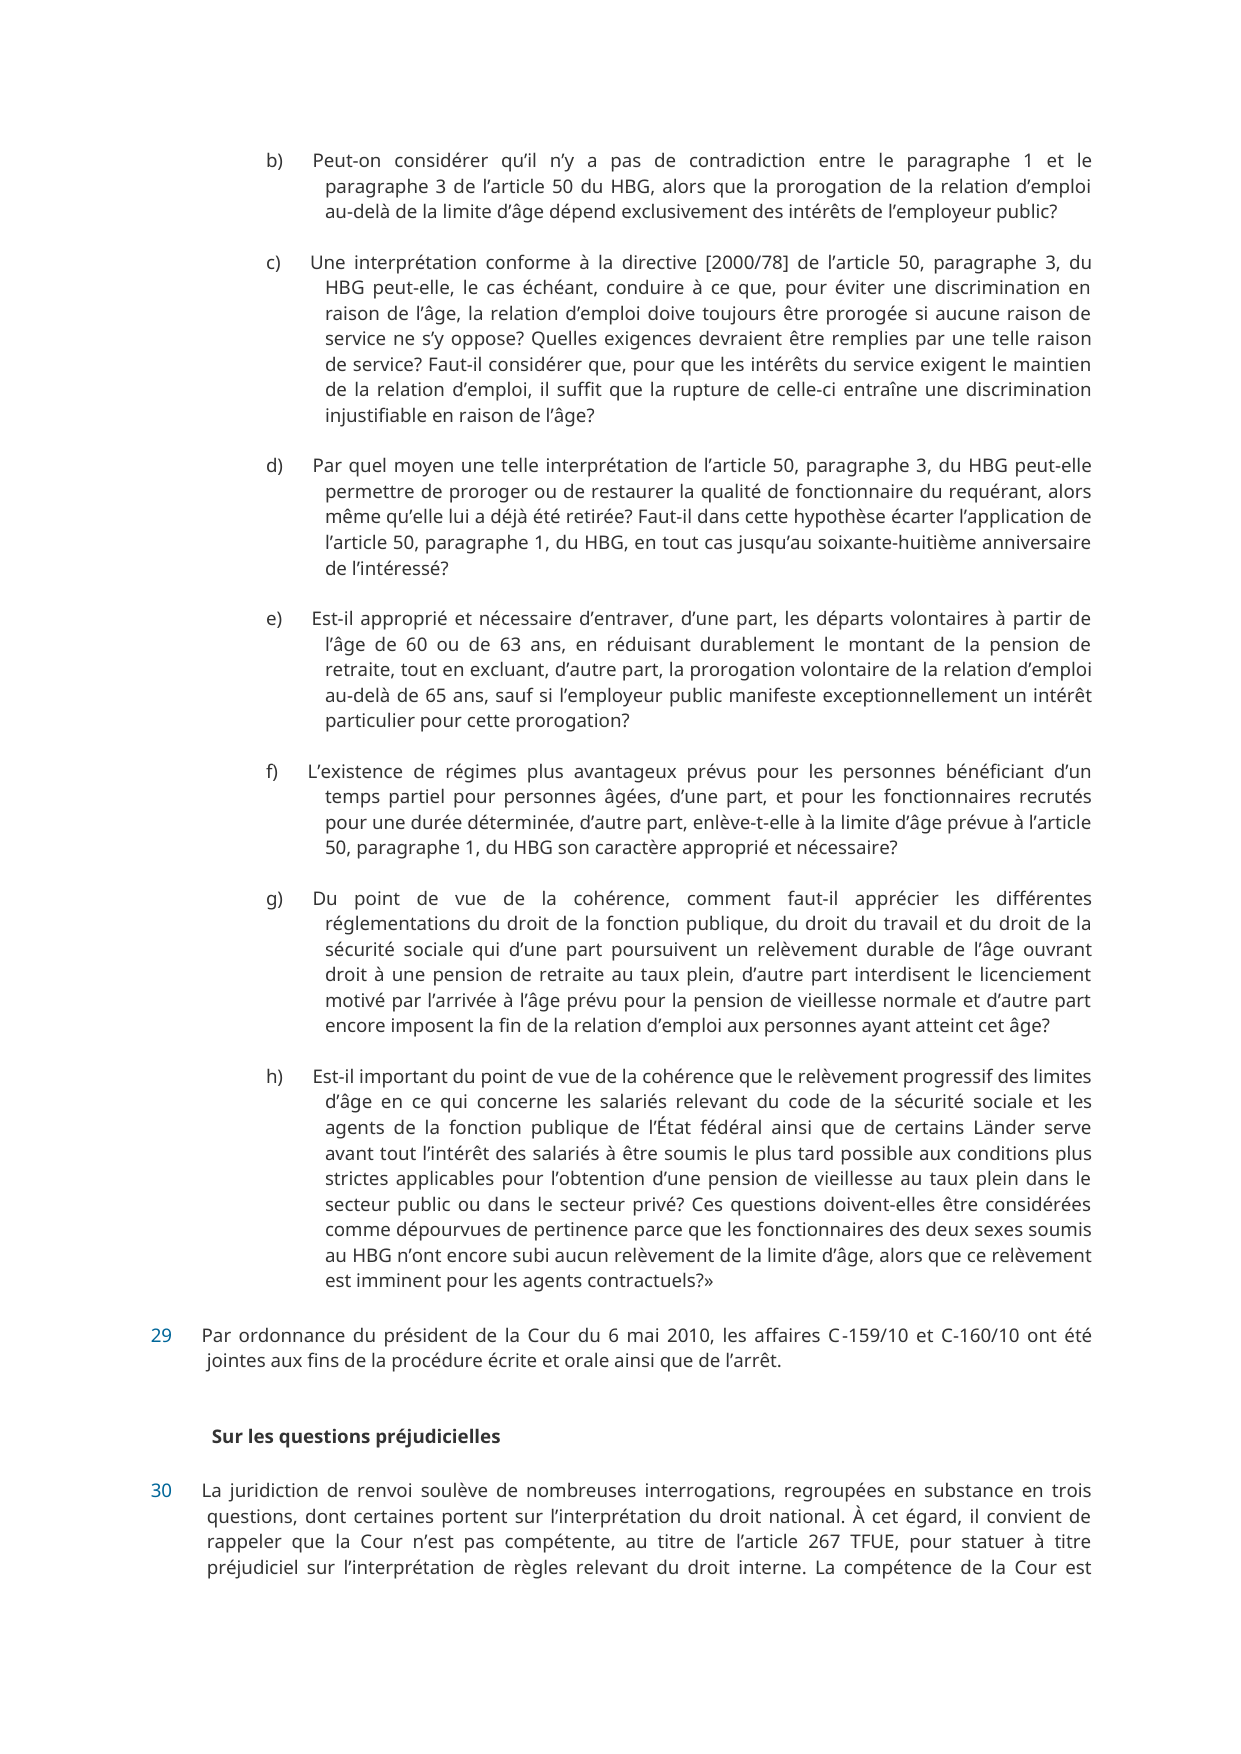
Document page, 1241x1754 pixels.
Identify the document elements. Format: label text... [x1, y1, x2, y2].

text b) Peut-on considérer qu’il n’y a pas de contradiction entre le paragraphe 1 et le paragraphe 3 de l’article 50 du HBG, alors que la prorogation de la relation d’emploi au-delà de la limite d’âge dépend exclusivement des intérêts de l’employeur public? [266, 148, 1093, 224]
text h) Est-il important du point de vue de la cohérence que le relèvement progressif des limites d’âge en ce qui concerne les salariés relevant du code de la sécurité sociale et les agents de la fonction publique de l’État fédéral ainsi que de certains Länder serve avant tout l’intérêt des salariés à être soumis le plus tard possible aux conditions plus strictes applicables pour l’obtention d’une pension de vieillesse au taux plein dans le secteur public ou dans le secteur privé? Ces questions doivent-elles être considérées comme dépourvues de pertinence parce que les fonctionnaires des deux sexes soumis au HBG n’ont encore subi aucun relèvement de la limite d’âge, alors que ce relèvement est imminent pour les agents contractuels?» [266, 1063, 1093, 1293]
text Sur les questions préjudicielles [207, 1423, 1093, 1449]
text c) Une interprétation conforme à la directive [2000/78] de l’article 50, paragraphe 3, du HBG peut-elle, le cas échéant, conduire à ce que, pour éviter une discrimination en raison de l’âge, la relation d’emploi doive toujours être prorogée si aucune raison de service ne s’y oppose? Quelles exigences devraient être remplies par une telle raison de service? Faut-il considérer que, pour que les intérêts du service exigent le maintien de la relation d’emploi, il suffit que la rupture de celle-ci entraîne une discrimination injustifiable en raison de l’âge? [266, 249, 1093, 428]
text e) Est-il approprié et nécessaire d’entraver, d’une part, les départs volontaires à partir de l’âge de 60 ou de 63 ans, en réduisant durablement le montant de la pension de retraite, tout en excluant, d’autre part, la prorogation volontaire de la relation d’emploi au-delà de 65 ans, sauf si l’employeur public manifeste exceptionnellement un intérêt particulier pour cette prorogation? [266, 605, 1093, 733]
text f) L’existence de régimes plus avantageux prévus pour les personnes bénéficiant d’un temps partiel pour personnes âgées, d’une part, et pour les fonctionnaires recrutés pour une durée déterminée, d’autre part, enlève-t-elle à la limite d’âge prévue à l’article 50, paragraphe 1, du HBG son caractère approprié et nécessaire? [266, 758, 1093, 860]
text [151, 1478, 1093, 1580]
text d) Par quel moyen une telle interprétation de l’article 50, paragraphe 3, du HBG peut-elle permettre de proroger ou de restaurer la qualité de fonctionnaire du requérant, alors même qu’elle lui a déjà été retirée? Faut-il dans cette hypothèse écarter l’application de l’article 50, paragraphe 1, du HBG, en tout cas jusqu’au soixante-huitième anniversaire de l’intéressé? [266, 453, 1093, 580]
text g) Du point de vue de la cohérence, comment faut-il apprécier les différentes réglementations du droit de la fonction publique, du droit du travail et du droit de la sécurité sociale qui d’une part poursuivent un relèvement durable de l’âge ouvrant droit à une pension de retraite au taux plein, d’autre part interdisent le licenciement motivé par l’arrivée à l’âge prévu pour la pension de vieillesse normale et d’autre part encore imposent la fin de la relation d’emploi aux personnes ayant atteint cet âge? [266, 885, 1093, 1038]
text 29 Par ordonnance du président de la Cour du 6 mai 2010, les affaires C-159/10 et C-160/10 ont été jointes aux fins de la procédure écrite et orale ainsi que de l’arrêt. [151, 1322, 1093, 1373]
